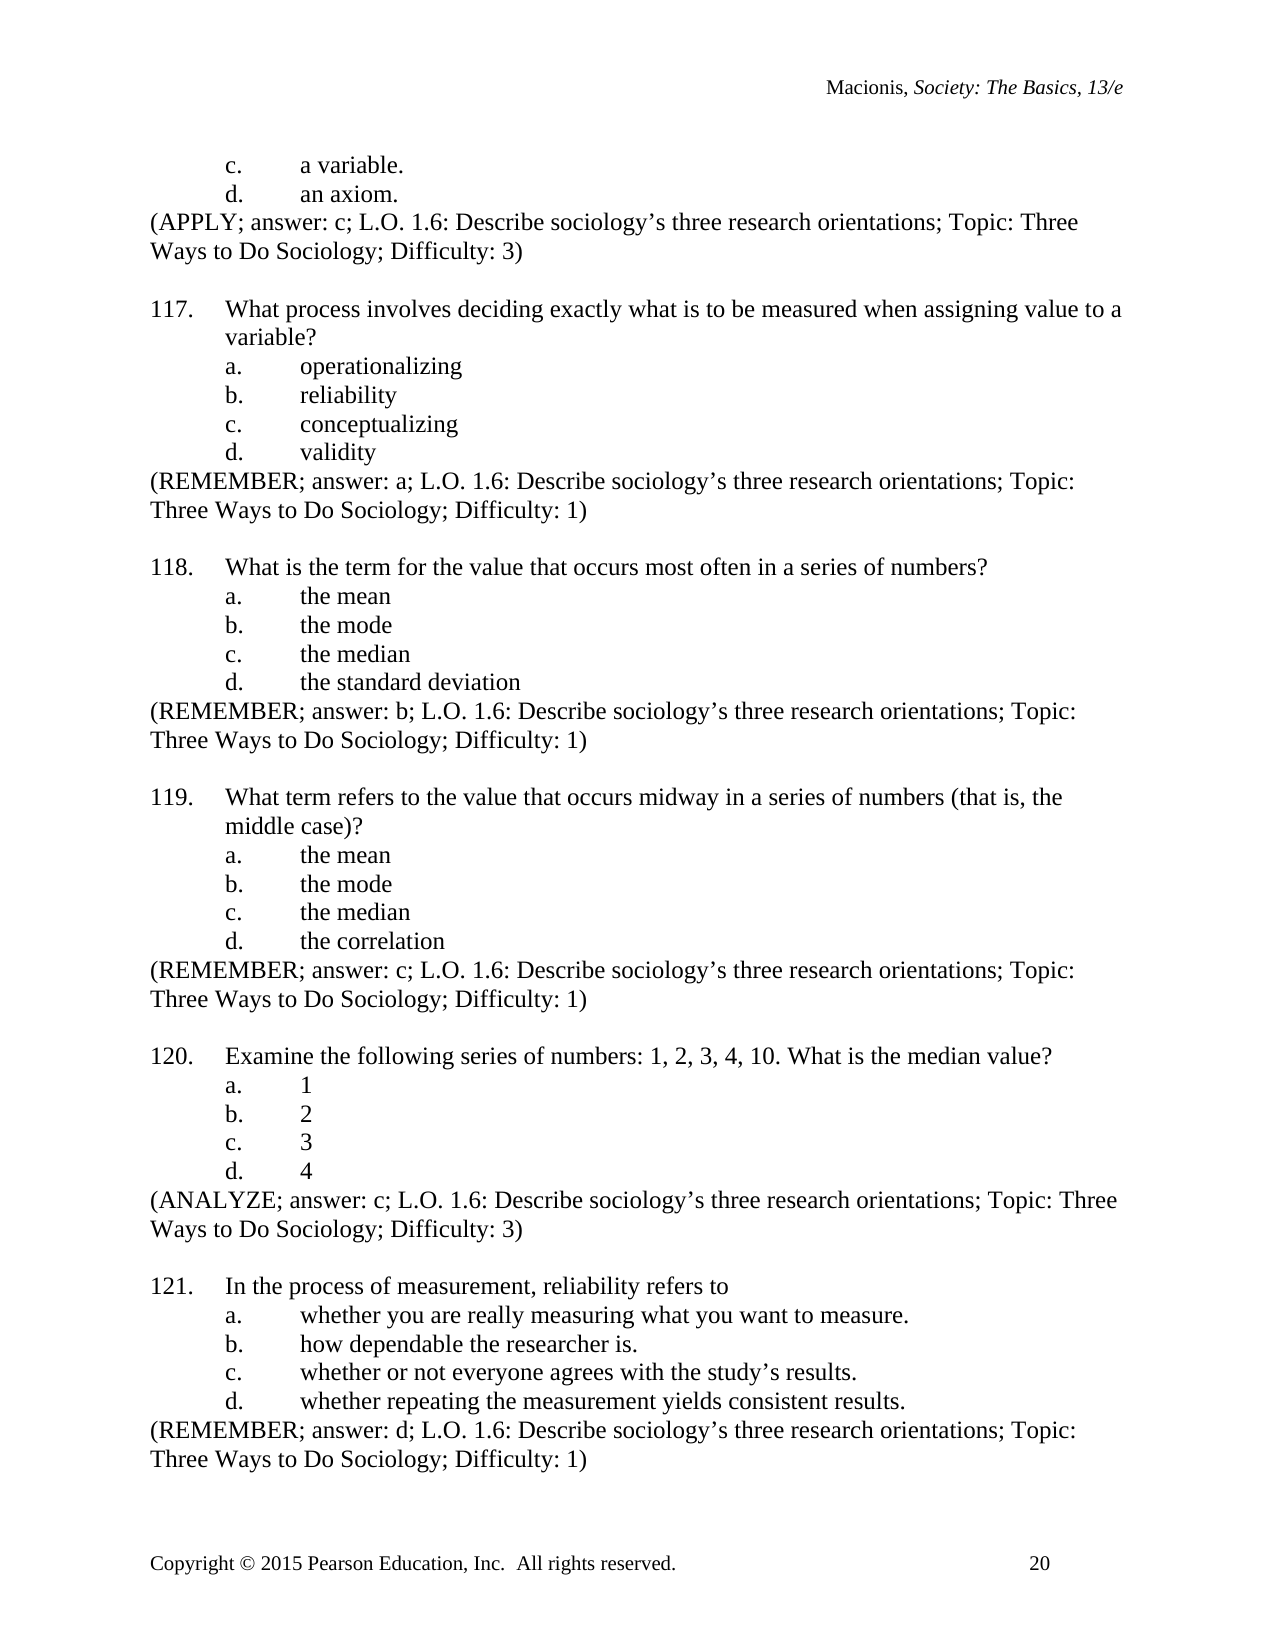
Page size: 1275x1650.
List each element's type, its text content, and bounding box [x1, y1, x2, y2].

text a. 1 [225, 1070, 1125, 1099]
text (REMEMBER; answer: d; L.O. 1.6: Describe sociology’s three research orientations; Topic: Three Ways to Do Sociology; Difficulty: 1) [150, 1415, 1125, 1472]
text c. the median [225, 639, 1125, 667]
text a. whether you are really measuring what you want to measure. [225, 1300, 1125, 1329]
text c. 3 [225, 1127, 1125, 1156]
text a. the mean [225, 840, 1125, 869]
text d. validity [225, 437, 1125, 466]
text 119. What term refers to the value that occurs midway in a series of numbers (that is, the middle case)? [150, 782, 1125, 840]
text c. a variable. [150, 150, 1125, 179]
text d. an axiom. [150, 179, 1125, 207]
text (REMEMBER; answer: b; L.O. 1.6: Describe sociology’s three research orientations; Topic: Three Ways to Do Sociology; Difficulty: 1) [150, 696, 1125, 754]
text c. the median [225, 897, 1125, 926]
text 117. What process involves deciding exactly what is to be measured when assigning value to a variable? [150, 294, 1125, 351]
text c. conceptualizing [225, 409, 1125, 437]
text b. how dependable the researcher is. [225, 1329, 1125, 1357]
text (APPLY; answer: c; L.O. 1.6: Describe sociology’s three research orientations; Topic: Three Ways to Do Sociology; Difficulty: 3) [150, 207, 1125, 265]
text b. reliability [225, 380, 1125, 409]
text a. operationalizing [225, 351, 1125, 380]
text (REMEMBER; answer: a; L.O. 1.6: Describe sociology’s three research orientations; Topic: Three Ways to Do Sociology; Difficulty: 1) [150, 466, 1125, 524]
text b. the mode [225, 610, 1125, 639]
text b. the mode [225, 869, 1125, 897]
text (ANALYZE; answer: c; L.O. 1.6: Describe sociology’s three research orientations; Topic: Three Ways to Do Sociology; Difficulty: 3) [150, 1185, 1125, 1242]
text 121. In the process of measurement, reliability refers to [150, 1271, 1125, 1300]
text 120. Examine the following series of numbers: 1, 2, 3, 4, 10. What is the median value? [150, 1041, 1125, 1070]
text a. the mean [225, 581, 1125, 610]
text d. the standard deviation [225, 667, 1125, 696]
text c. whether or not everyone agrees with the study’s results. [225, 1357, 1125, 1386]
text d. the correlation [225, 926, 1125, 955]
text 118. What is the term for the value that occurs most often in a series of numbers? [150, 552, 1125, 581]
text d. 4 [225, 1156, 1125, 1185]
text b. 2 [225, 1099, 1125, 1127]
text d. whether repeating the measurement yields consistent results. [225, 1386, 1125, 1415]
text (REMEMBER; answer: c; L.O. 1.6: Describe sociology’s three research orientations; Topic: Three Ways to Do Sociology; Difficulty: 1) [150, 955, 1125, 1012]
